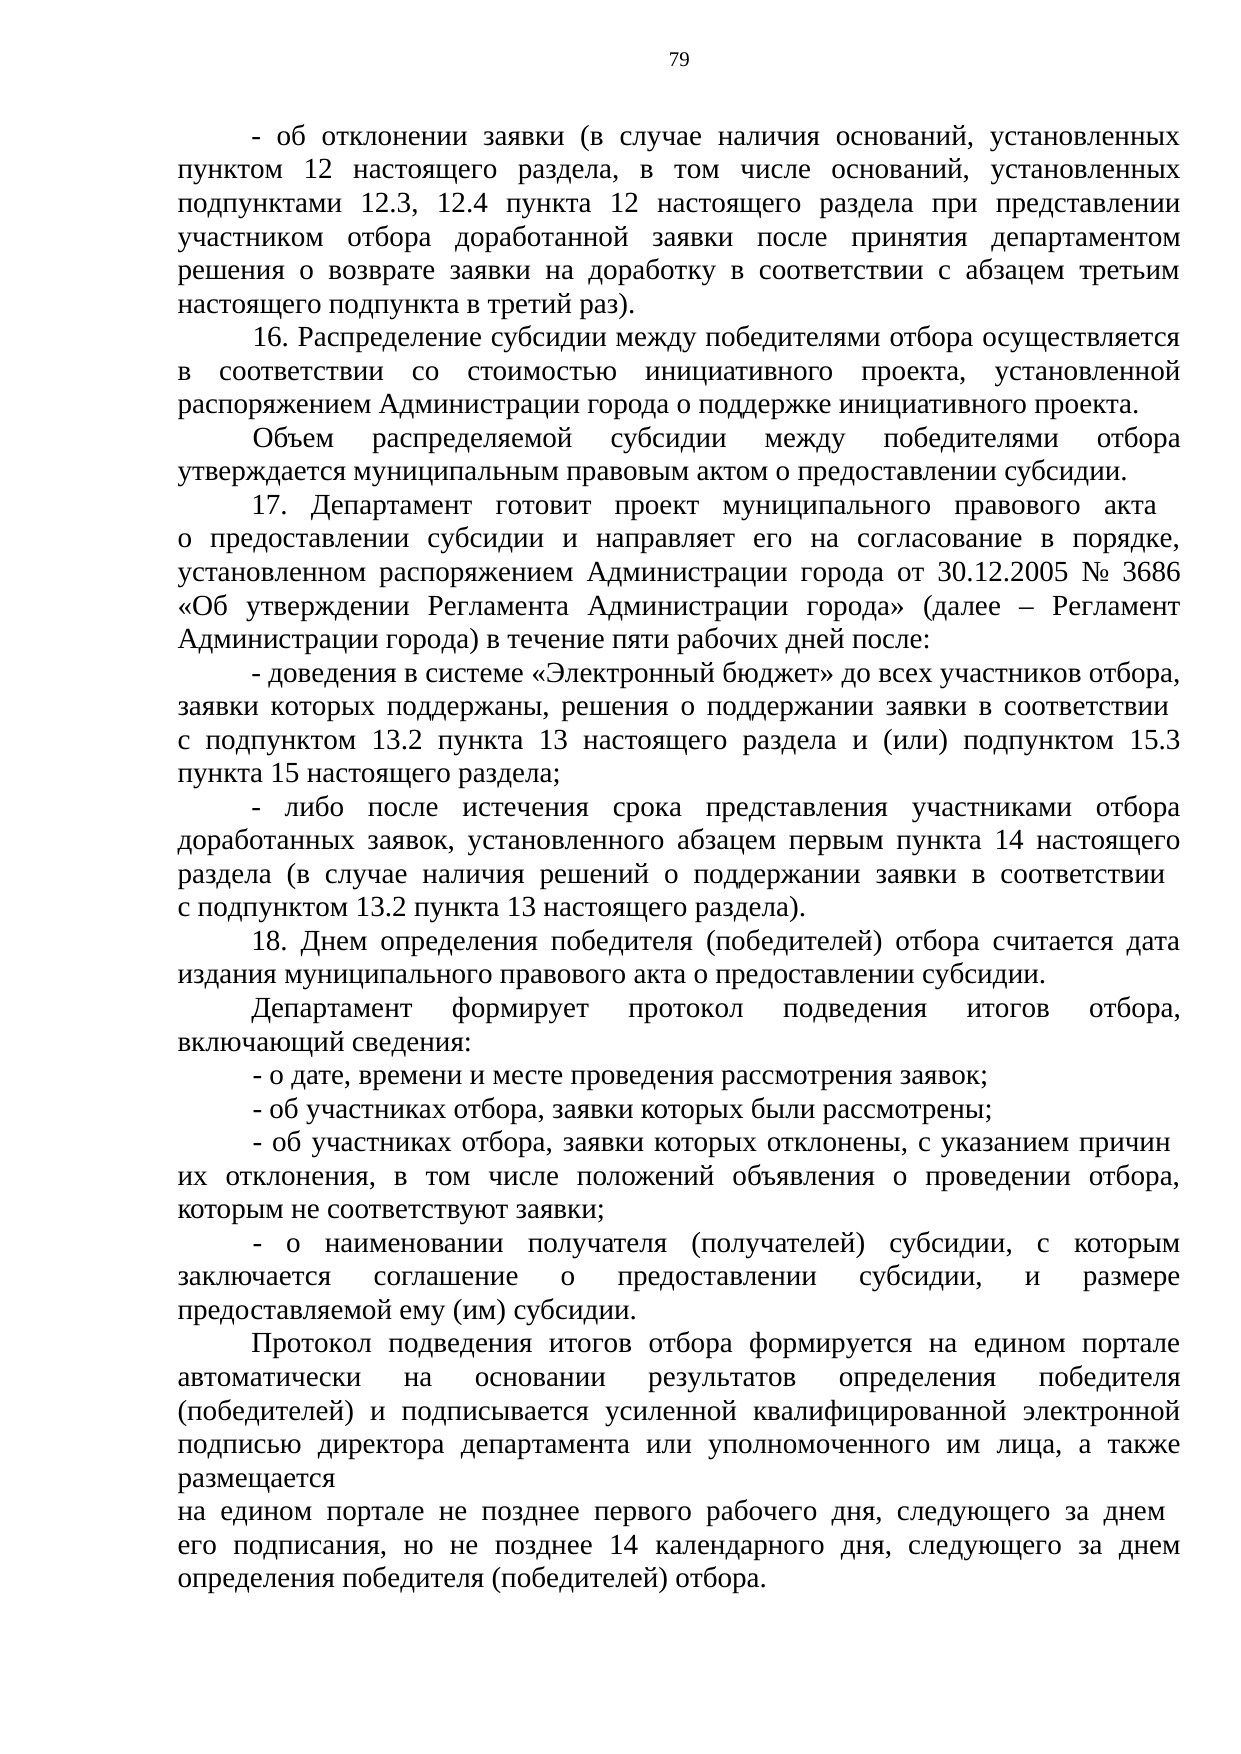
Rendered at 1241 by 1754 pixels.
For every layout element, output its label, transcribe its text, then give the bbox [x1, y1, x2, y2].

text Департамент формирует протокол подведения итогов отбора, включающий сведения: [177, 990, 1181, 1057]
text Объем распределяемой субсидии между победителями отбора утверждается муниципальным правовым актом о предоставлении субсидии. [177, 420, 1181, 487]
text - об участниках отбора, заявки которых были рассмотрены; [177, 1091, 1181, 1124]
text 16. Распределение субсидии между победителями отбора осуществляется в соответствии со стоимостью инициативного проекта, установленной распоряжением Администрации города о поддержке инициативного проекта. [177, 319, 1181, 420]
text - либо после истечения срока представления участниками отбора доработанных заявок, установленного абзацем первым пункта 14 настоящего раздела (в случае наличия решений о поддержании заявки в соответствии с подпунктом 13.2 пункта 13 настоящего раздела). [177, 789, 1181, 923]
text - о дате, времени и месте проведения рассмотрения заявок; [177, 1057, 1181, 1091]
text - об отклонении заявки (в случае наличия оснований, установленных пунктом 12 настоящего раздела, в том числе оснований, установленных подпунктами 12.3, 12.4 пункта 12 настоящего раздела при представлении участником отбора доработанной заявки после принятия департаментом решения о возврате заявки на доработку в соответствии с абзацем третьим настоящего подпункта в третий раз). [177, 118, 1181, 319]
text - о наименовании получателя (получателей) субсидии, с которым заключается соглашение о предоставлении субсидии, и размере предоставляемой ему (им) субсидии. [177, 1225, 1181, 1326]
text 17. Департамент готовит проект муниципального правового акта о предоставлении субсидии и направляет его на согласование в порядке, установленном распоряжением Администрации города от 30.12.2005 № 3686 «Об утверждении Регламента Администрации города» (далее – Регламент Администрации города) в течение пяти рабочих дней после: [177, 487, 1181, 655]
text 18. Днем определения победителя (победителей) отбора считается дата издания муниципального правового акта о предоставлении субсидии. [177, 923, 1181, 990]
text - об участниках отбора, заявки которых отклонены, с указанием причин их отклонения, в том числе положений объявления о проведении отбора, которым не соответствуют заявки; [177, 1124, 1181, 1225]
text - доведения в системе «Электронный бюджет» до всех участников отбора, заявки которых поддержаны, решения о поддержании заявки в соответствии с подпунктом 13.2 пункта 13 настоящего раздела и (или) подпунктом 15.3 пункта 15 настоящего раздела; [177, 655, 1181, 789]
text Протокол подведения итогов отбора формируется на едином портале автоматически на основании результатов определения победителя (победителей) и подписывается усиленной квалифицированной электронной подписью директора департамента или уполномоченного им лица, а также размещается на едином портале не позднее первого рабочего дня, следующего за днем его подписания, но не позднее 14 календарного дня, следующего за днем определения победителя (победителей) отбора. [177, 1326, 1181, 1594]
